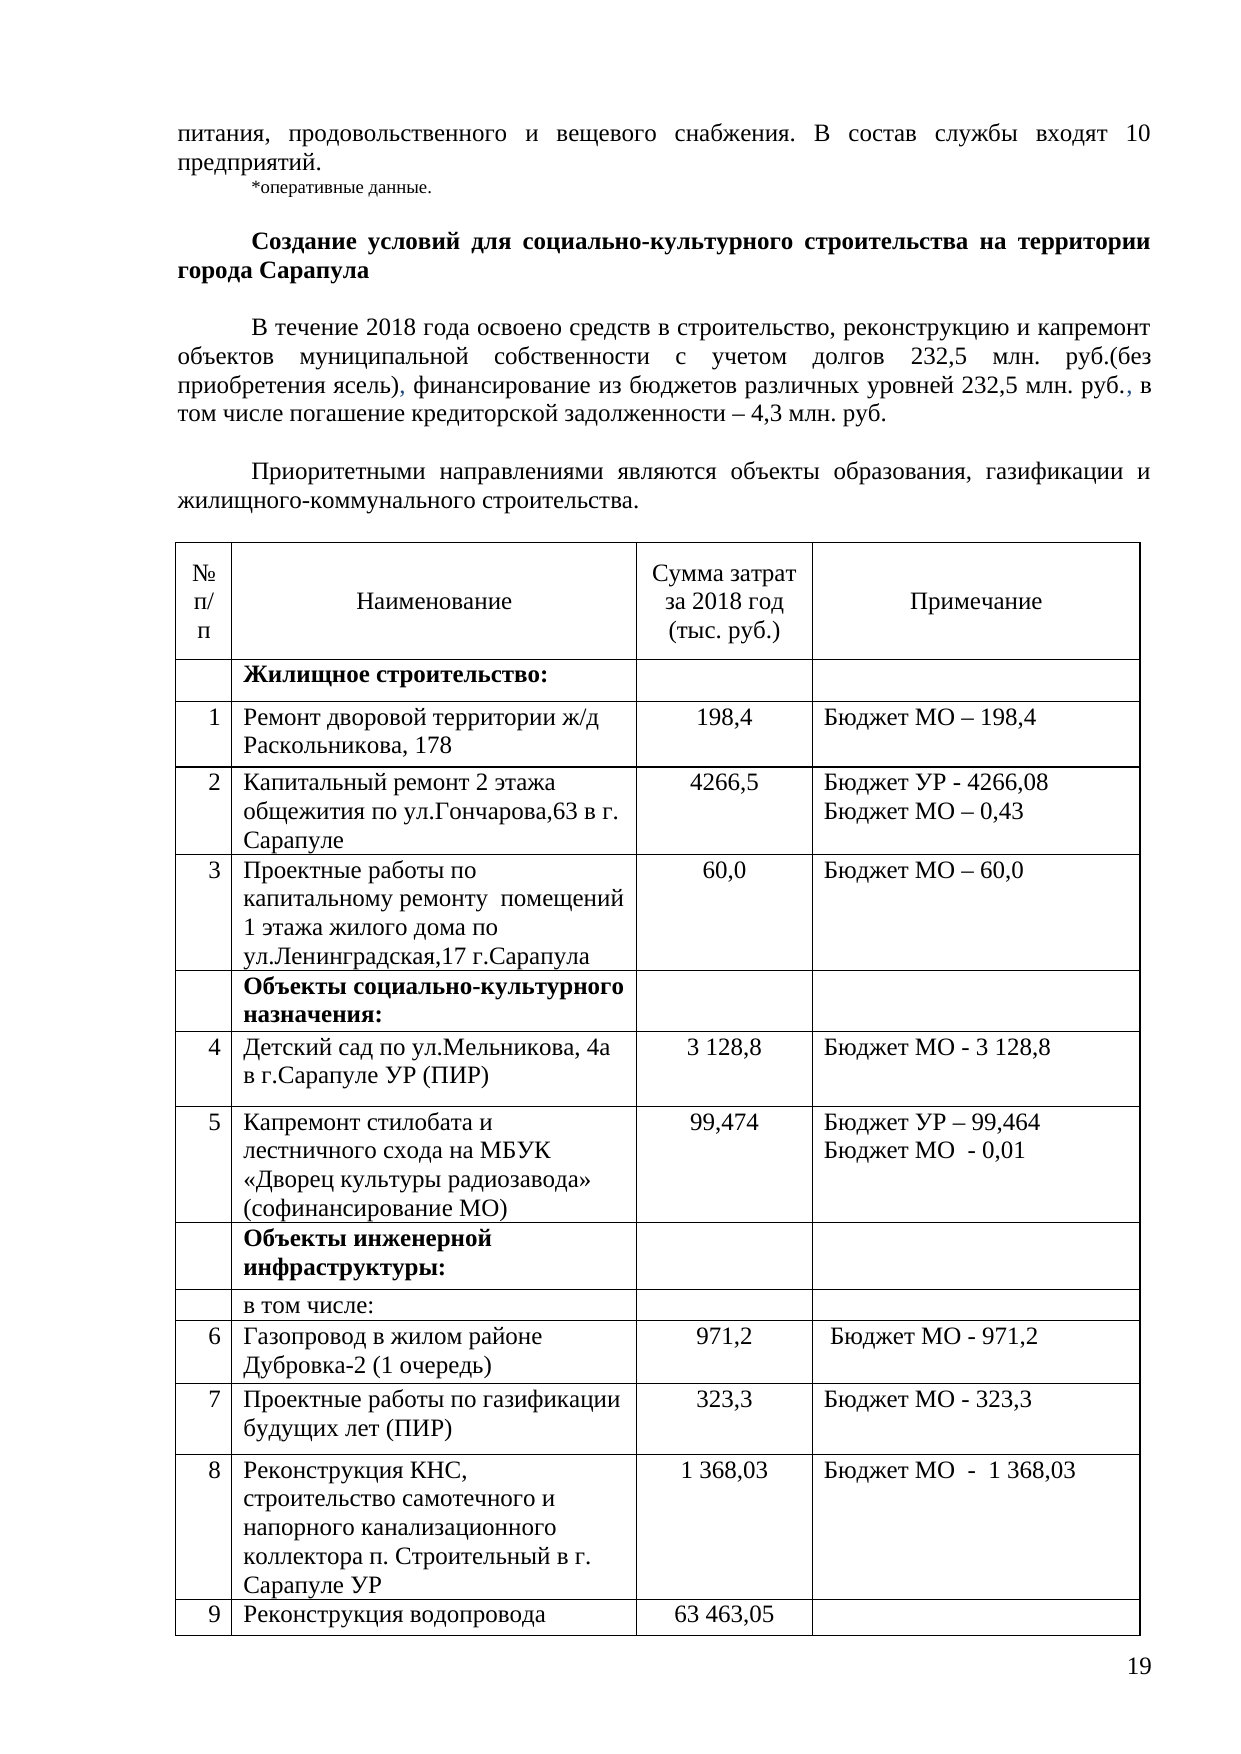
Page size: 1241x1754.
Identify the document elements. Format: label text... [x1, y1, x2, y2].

table_cell [813, 971, 1139, 1031]
table_cell [176, 1290, 231, 1320]
table_cell Детский сад по ул.Мельникова, 4а в г.Сарапуле УР (ПИР) [232, 1032, 636, 1106]
table_cell [637, 1290, 812, 1320]
table_cell 63 463,05 [637, 1600, 812, 1635]
table_cell 198,4 [637, 702, 812, 766]
table_cell Ремонт дворовой территории ж/д Раскольникова, 178 [232, 702, 636, 766]
table_cell [813, 1600, 1139, 1635]
text В течение 2018 года освоено средств в строительство, реконструкцию и капремонт объектов муниципальной собственности с учетом долгов 232,5 млн. руб.(без приобретения ясель), финансирование из бюджетов различных уровней 232,5 млн. руб., в том числе погашение кредиторской задолженности – 4,3 млн. руб. [177, 312, 1152, 427]
table_cell [176, 1223, 231, 1289]
table_cell [813, 1223, 1139, 1289]
table_header Сумма затрат за 2018 год (тыс. руб.) [637, 543, 812, 658]
table_cell 60,0 [637, 855, 812, 970]
table_cell Проектные работы по газификации будущих лет (ПИР) [232, 1384, 636, 1454]
table_cell Объекты социально-культурного назначения: [232, 971, 636, 1031]
table_header Наименование [232, 543, 636, 658]
table_cell Бюджет МО – 60,0 [813, 855, 1139, 970]
table_cell Объекты инженерной инфраструктуры: [232, 1223, 636, 1289]
table_cell Бюджет МО - 971,2 [813, 1321, 1139, 1383]
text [177, 118, 1152, 176]
table_cell 4266,5 [637, 768, 812, 854]
table_header Примечание [813, 543, 1139, 658]
table_cell [176, 971, 231, 1031]
table_cell Бюджет МО - 323,3 [813, 1384, 1139, 1454]
table_cell 9 [176, 1600, 231, 1635]
table_cell 1 [176, 702, 231, 766]
table_cell Бюджет МО – 198,4 [813, 702, 1139, 766]
table_cell в том числе: [232, 1290, 636, 1320]
table_cell [176, 660, 231, 701]
table_cell 3 [176, 855, 231, 970]
table_cell Реконструкция КНС, строительство самотечного и напорного канализационного коллектора п. Строительный в г. Сарапуле УР [232, 1455, 636, 1598]
table_cell 1 368,03 [637, 1455, 812, 1598]
table_cell Газопровод в жилом районе Дубровка-2 (1 очередь) [232, 1321, 636, 1383]
text *оперативные данные. [177, 176, 1152, 197]
table_cell Капремонт стилобата и лестничного схода на МБУК «Дворец культуры радиозавода» (софинансирование МО) [232, 1107, 636, 1222]
table_cell Бюджет МО - 1 368,03 [813, 1455, 1139, 1598]
table_cell [813, 1290, 1139, 1320]
table_cell Жилищное строительство: [232, 660, 636, 701]
table_cell Бюджет УР – 99,464 Бюджет МО - 0,01 [813, 1107, 1139, 1222]
table_cell Проектные работы по капитальному ремонту помещений 1 этажа жилого дома по ул.Ленинградская,17 г.Сарапула [232, 855, 636, 970]
table_cell 6 [176, 1321, 231, 1383]
table_cell 8 [176, 1455, 231, 1598]
table_cell 3 128,8 [637, 1032, 812, 1106]
text Создание условий для социально-культурного строительства на территории города Сарапула [177, 226, 1152, 283]
table_cell 4 [176, 1032, 231, 1106]
table_cell 2 [176, 768, 231, 854]
table_cell [637, 660, 812, 701]
table_cell Бюджет УР - 4266,08 Бюджет МО – 0,43 [813, 768, 1139, 854]
table_cell Капитальный ремонт 2 этажа общежития по ул.Гончарова,63 в г. Сарапуле [232, 768, 636, 854]
table_cell 5 [176, 1107, 231, 1222]
table_header № п/п [176, 543, 231, 658]
table_cell Бюджет МО - 3 128,8 [813, 1032, 1139, 1106]
text Приоритетными направлениями являются объекты образования, газификации и жилищного-коммунального строительства. [177, 456, 1152, 513]
table_cell [637, 1223, 812, 1289]
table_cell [232, 1600, 636, 1635]
table_cell 99,474 [637, 1107, 812, 1222]
table_cell 323,3 [637, 1384, 812, 1454]
table_cell [813, 660, 1139, 701]
table_cell 971,2 [637, 1321, 812, 1383]
table_cell [637, 971, 812, 1031]
table_cell 7 [176, 1384, 231, 1454]
